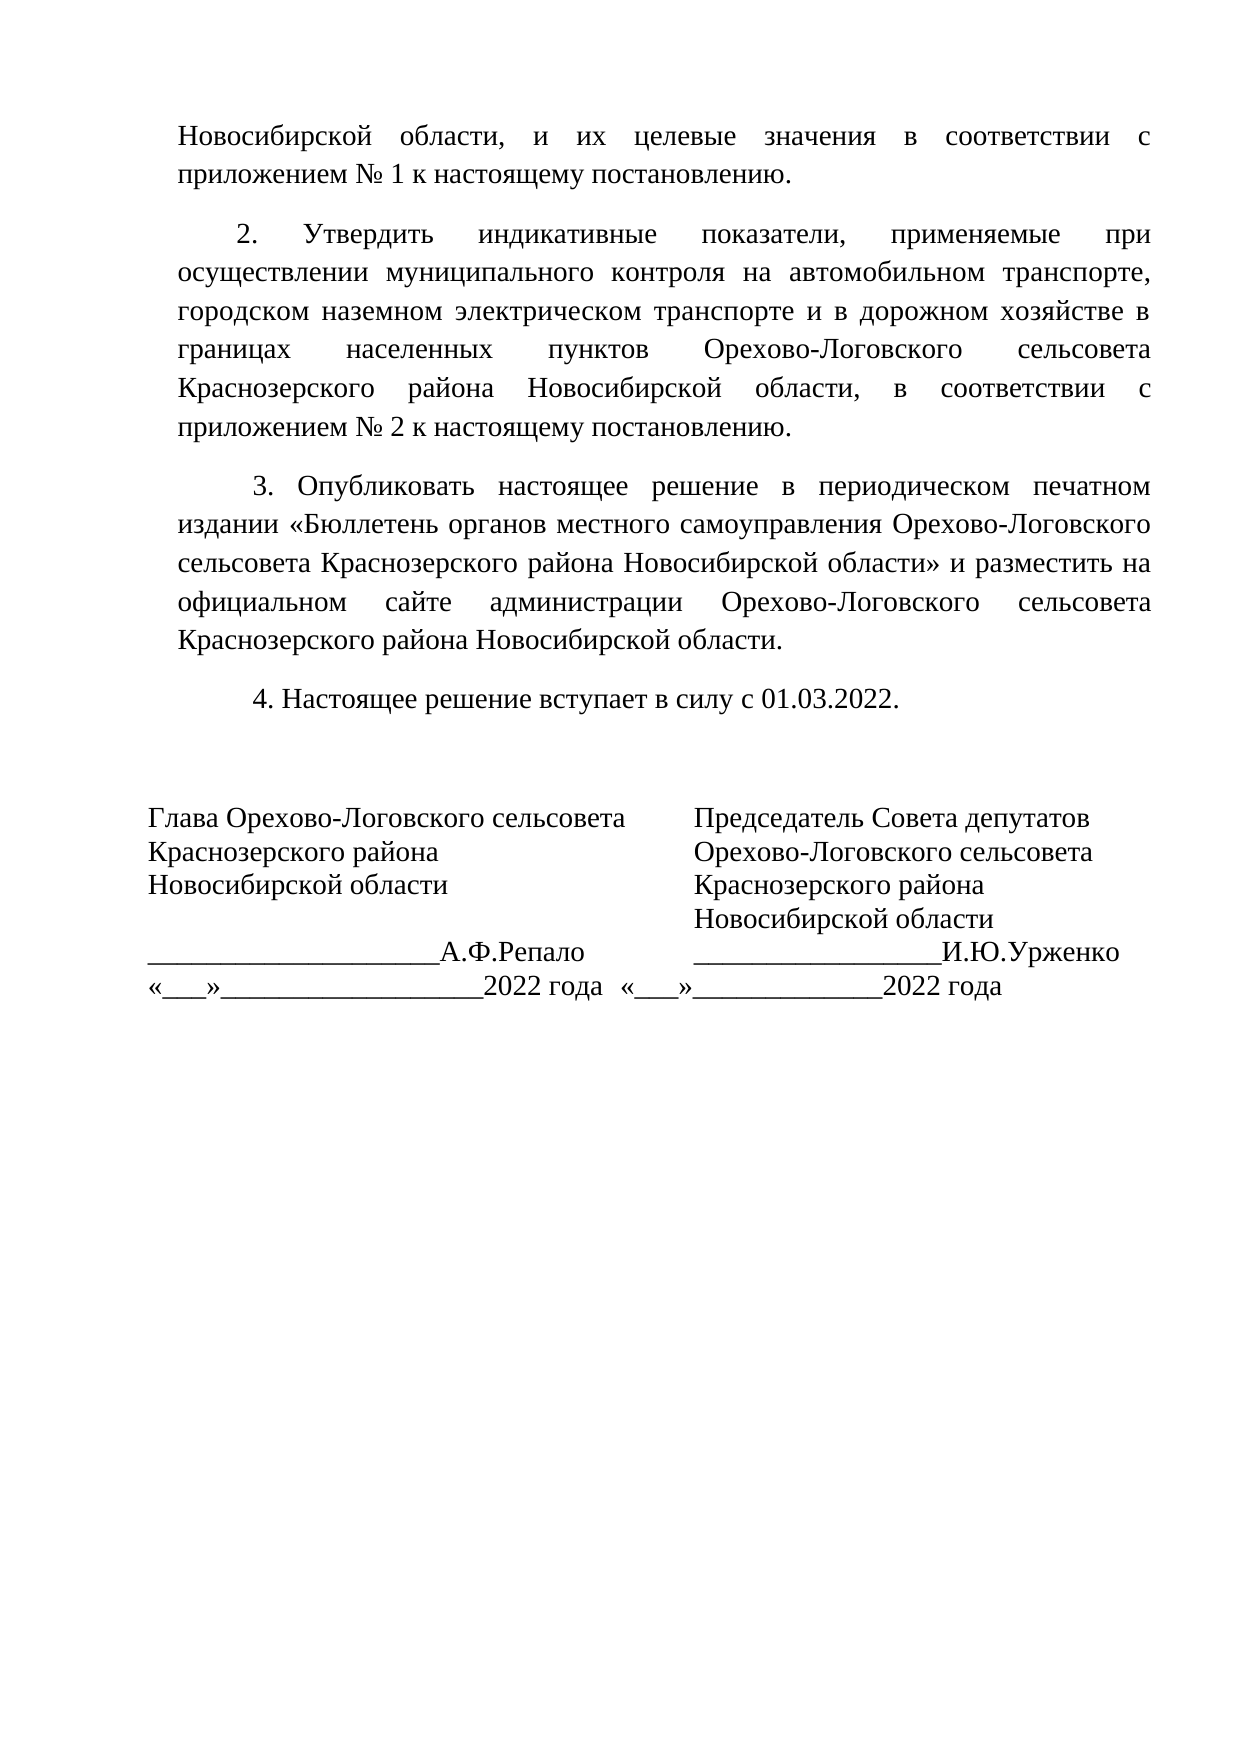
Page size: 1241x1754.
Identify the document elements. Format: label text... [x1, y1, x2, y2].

text Краснозерского района Орехово-Логовского сельсовета [148, 834, 1166, 867]
text Глава Орехово-Логовского сельсовета Председатель Совета депутатов [148, 800, 1166, 834]
text 4. Настоящее решение вступает в силу с 01.03.2022. [177, 682, 1152, 715]
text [177, 118, 1152, 190]
text Новосибирской области [148, 901, 1166, 934]
text ____________________А.Ф.Репало _________________И.Ю.Урженко [148, 934, 1166, 968]
text «___»__________________2022 года «___»_____________2022 года [148, 968, 1166, 1002]
text 3. Опубликовать настоящее решение в периодическом печатном издании «Бюллетень органов местного самоуправления Орехово-Логовского сельсовета Краснозерского района Новосибирской области» и разместить на официальном сайте администрации Орехово-Логовского сельсовета Краснозерского района Новосибирской области. [177, 468, 1152, 656]
text 2. Утвердить индикативные показатели, применяемые при осуществлении муниципального контроля на автомобильном транспорте, городском наземном электрическом транспорте и в дорожном хозяйстве в границах населенных пунктов Орехово-Логовского сельсовета Краснозерского района Новосибирской области, в соответствии с приложением № 2 к настоящему постановлению. [177, 216, 1152, 442]
text Новосибирской области Краснозерского района [148, 867, 1166, 901]
